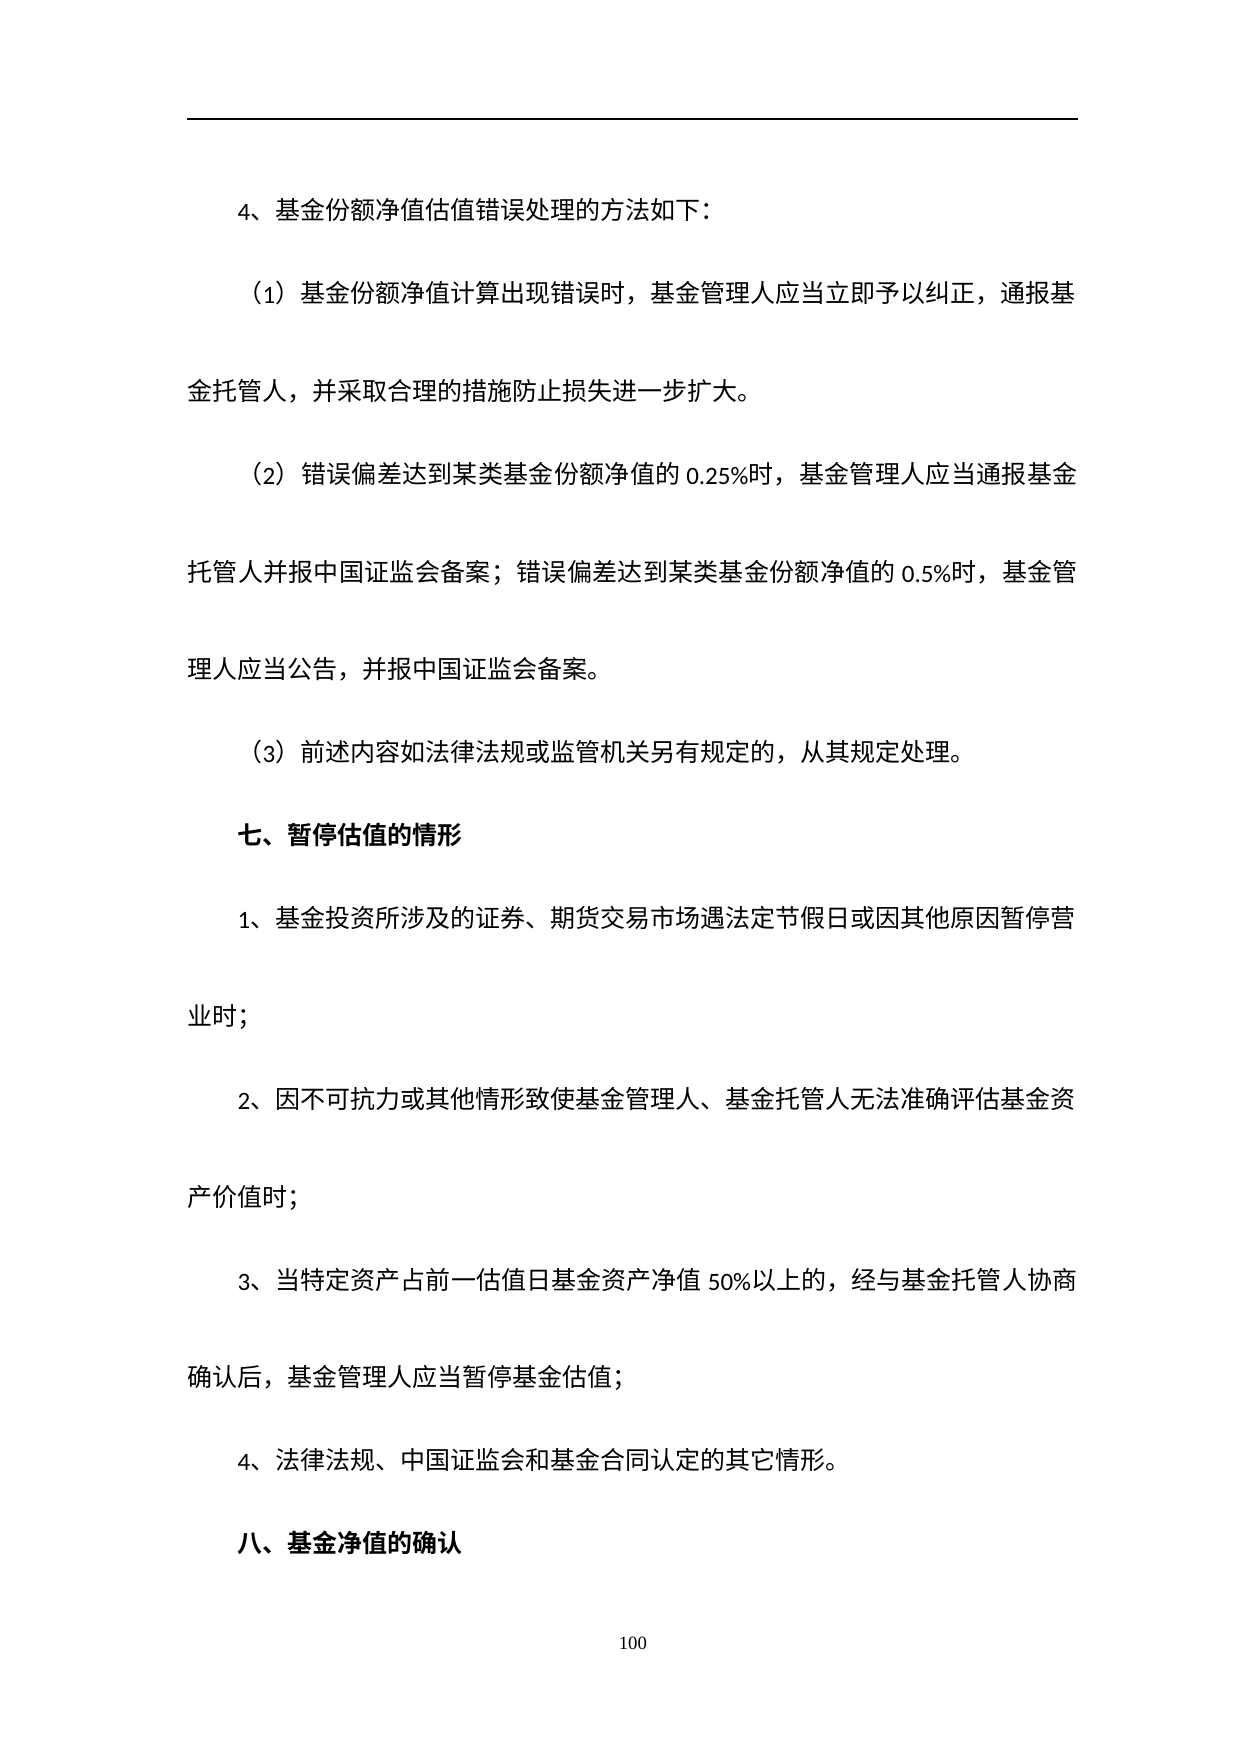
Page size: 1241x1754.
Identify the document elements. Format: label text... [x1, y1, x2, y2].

text （3）前述内容如法律法规或监管机关另有规定的，从其规定处理。 [187, 704, 1078, 769]
text 2、因不可抗力或其他情形致使基金管理人、基金托管人无法准确评估基金资产价值时； [187, 1051, 1078, 1213]
text 七、暂停估值的情形 [187, 787, 1078, 852]
text （1）基金份额净值计算出现错误时，基金管理人应当立即予以纠正，通报基金托管人，并采取合理的措施防止损失进一步扩大。 [187, 245, 1078, 408]
text 八、基金净值的确认 [187, 1495, 1078, 1560]
text 3、当特定资产占前一估值日基金资产净值50%以上的，经与基金托管人协商确认后，基金管理人应当暂停基金估值； [187, 1231, 1078, 1394]
text 1、基金投资所涉及的证券、期货交易市场遇法定节假日或因其他原因暂停营业时； [187, 870, 1078, 1033]
text （2）错误偏差达到某类基金份额净值的0.25%时，基金管理人应当通报基金托管人并报中国证监会备案；错误偏差达到某类基金份额净值的0.5%时，基金管理人应当公告，并报中国证监会备案。 [187, 426, 1078, 686]
text 4、基金份额净值估值错误处理的方法如下： [187, 162, 1078, 227]
text 4、法律法规、中国证监会和基金合同认定的其它情形。 [187, 1412, 1078, 1477]
